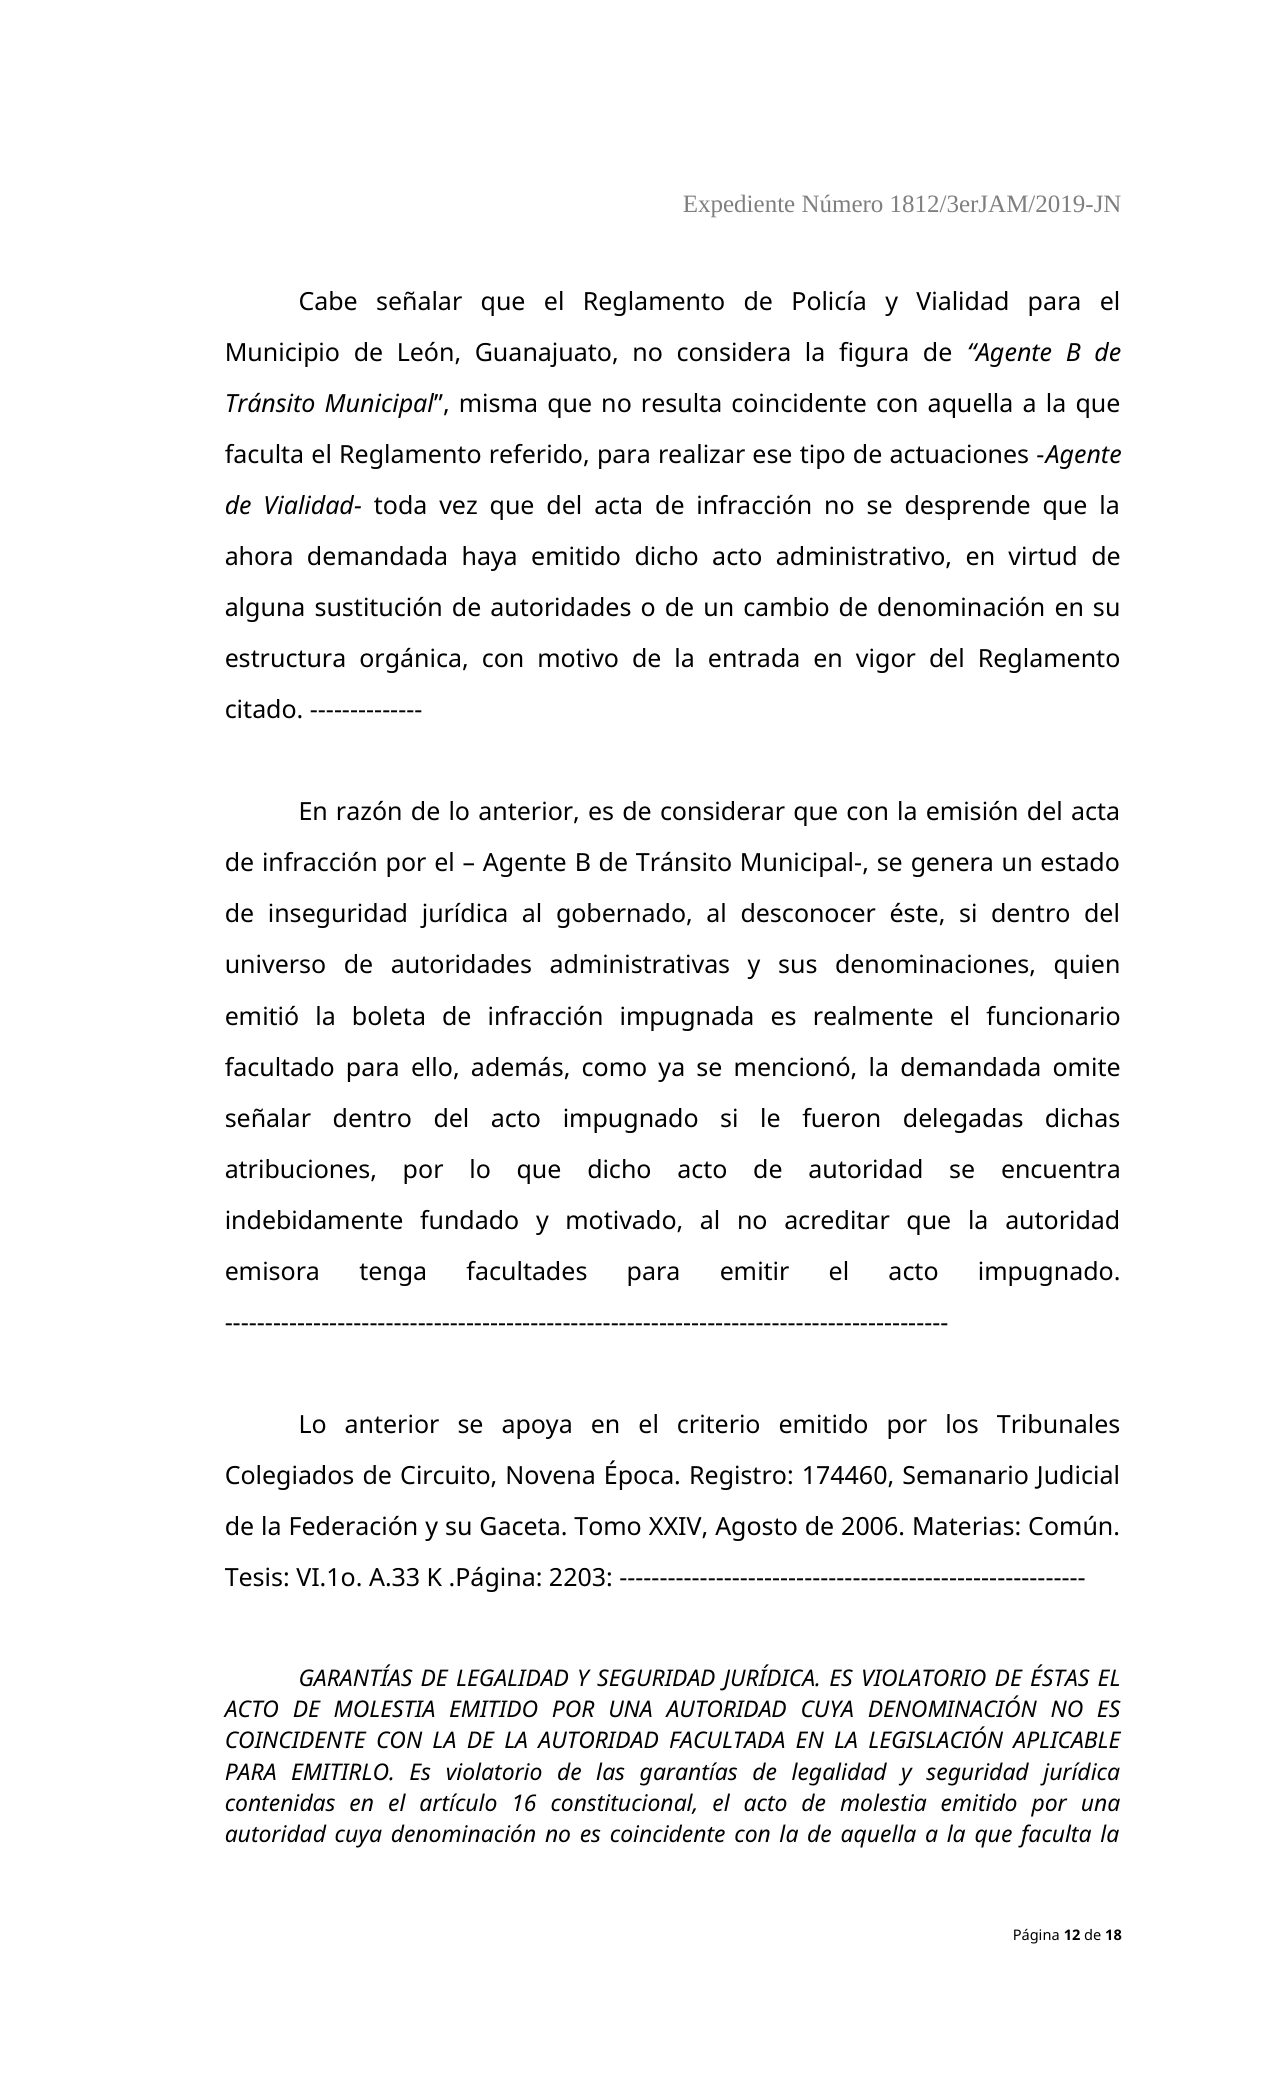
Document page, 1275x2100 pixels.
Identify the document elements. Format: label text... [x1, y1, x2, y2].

text Cabe señalar que el Reglamento de Policía y Vialidad para el Municipio de León, Guanajuato, no considera la figura de “Agente B de Tránsito Municipal”, misma que no resulta coincidente con aquella a la que faculta el Reglamento referido, para realizar ese tipo de actuaciones -Agente de Vialidad- toda vez que del acta de infracción no se desprende que la ahora demandada haya emitido dicho acto administrativo, en virtud de alguna sustitución de autoridades o de un cambio de denominación en su estructura orgánica, con motivo de la entrada en vigor del Reglamento citado. -------------- [224, 283, 1121, 726]
text Lo anterior se apoya en el criterio emitido por los Tribunales Colegiados de Circuito, Novena Época. Registro: 174460, Semanario Judicial de la Federación y su Gaceta. Tomo XXIV, Agosto de 2006. Materias: Común. Tesis: VI.1o. A.33 K .Página: 2203: ---------------------------------------------------------- [224, 1406, 1121, 1594]
text En razón de lo anterior, es de considerar que con la emisión del acta de infracción por el – Agente B de Tránsito Municipal-, se genera un estado de inseguridad jurídica al gobernado, al desconocer éste, si dentro del universo de autoridades administrativas y sus denominaciones, quien emitió la boleta de infracción impugnada es realmente el funcionario facultado para ello, además, como ya se mencionó, la demandada omite señalar dentro del acto impugnado si le fueron delegadas dichas atribuciones, por lo que dicho acto de autoridad se encuentra indebidamente fundado y motivado, al no acreditar que la autoridad emisora tenga facultades para emitir el acto impugnado. ------------------------------------------------------------------------------------------ [224, 794, 1121, 1338]
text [224, 1662, 1121, 1849]
